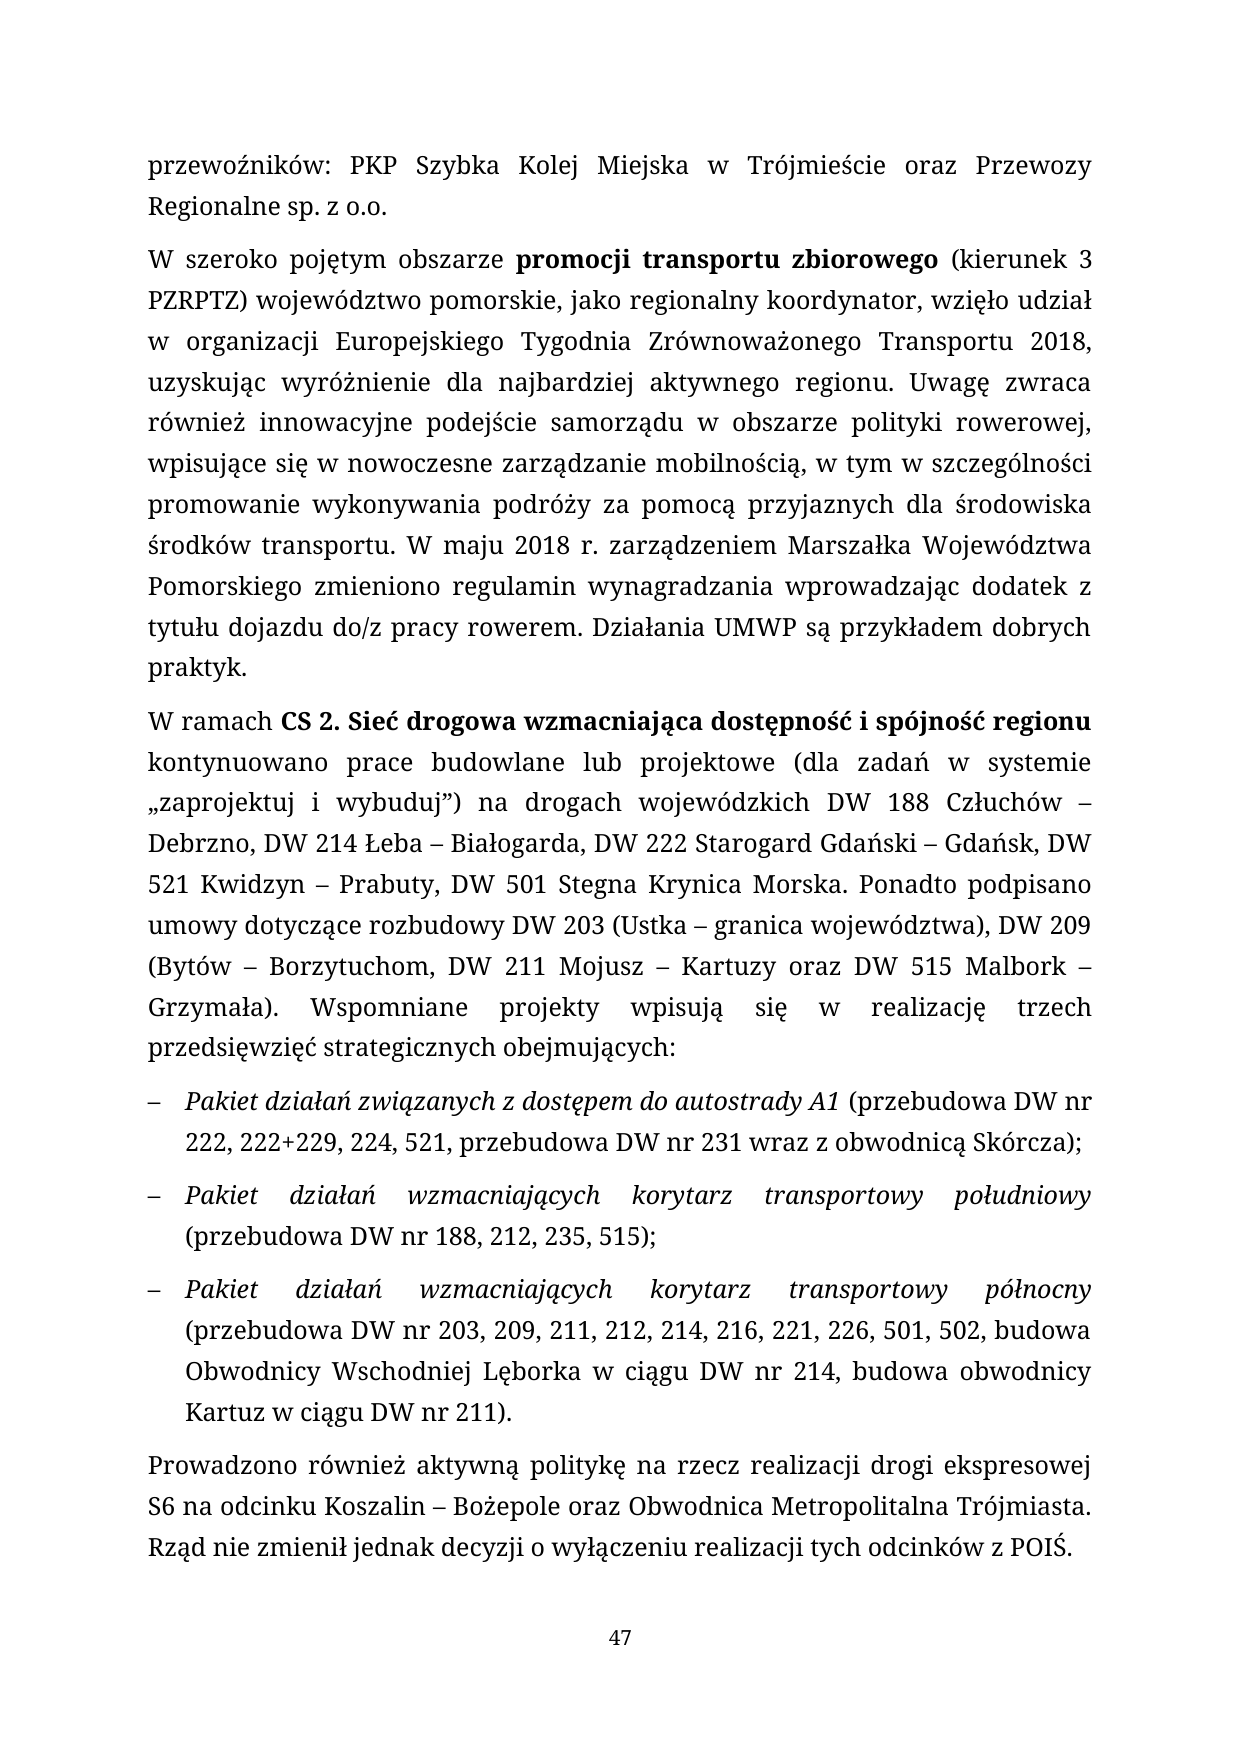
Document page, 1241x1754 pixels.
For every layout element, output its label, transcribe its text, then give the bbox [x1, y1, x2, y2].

list Pakiet działań wzmacniających korytarz transportowy południowy (przebudowa DW nr 188, 212, 235, 515); [148, 1178, 1093, 1252]
text Prowadzono również aktywną politykę na rzecz realizacji drogi ekspresowej S6 na odcinku Koszalin – Bożepole oraz Obwodnica Metropolitalna Trójmiasta. Rząd nie zmienił jednak decyzji o wyłączeniu realizacji tych odcinków z POIŚ. [148, 1448, 1093, 1563]
text W ramach CS 2. Sieć drogowa wzmacniająca dostępność i spójność regionu kontynuowano prace budowlane lub projektowe (dla zadań w systemie „zaprojektuj i wybuduj”) na drogach wojewódzkich DW 188 Człuchów – Debrzno, DW 214 Łeba – Białogarda, DW 222 Starogard Gdański – Gdańsk, DW 521 Kwidzyn – Prabuty, DW 501 Stegna Krynica Morska. Ponadto podpisano umowy dotyczące rozbudowy DW 203 (Ustka – granica województwa), DW 209 (Bytów – Borzytuchom, DW 211 Mojusz – Kartuzy oraz DW 515 Malbork – Grzymała). Wspomniane projekty wpisują się w realizację trzech przedsięwzięć strategicznych obejmujących: [148, 703, 1093, 1064]
list Pakiet działań związanych z dostępem do autostrady A1 (przebudowa DW nr 222, 222+229, 224, 521, przebudowa DW nr 231 wraz z obwodnicą Skórcza); [148, 1083, 1093, 1158]
text W szeroko pojętym obszarze promocji transportu zbiorowego (kierunek 3 PZRPTZ) województwo pomorskie, jako regionalny koordynator, wzięło udział w organizacji Europejskiego Tygodnia Zrównoważonego Transportu 2018, uzyskując wyróżnienie dla najbardziej aktywnego regionu. Uwagę zwraca również innowacyjne podejście samorządu w obszarze polityki rowerowej, wpisujące się w nowoczesne zarządzanie mobilnością, w tym w szczególności promowanie wykonywania podróży za pomocą przyjaznych dla środowiska środków transportu. W maju 2018 r. zarządzeniem Marszałka Województwa Pomorskiego zmieniono regulamin wynagradzania wprowadzając dodatek z tytułu dojazdu do/z pracy rowerem. Działania UMWP są przykładem dobrych praktyk. [148, 242, 1093, 684]
list Pakiet działań wzmacniających korytarz transportowy północny (przebudowa DW nr 203, 209, 211, 212, 214, 216, 221, 226, 501, 502, budowa Obwodnicy Wschodniej Lęborka w ciągu DW nr 214, budowa obwodnicy Kartuz w ciągu DW nr 211). [148, 1272, 1093, 1428]
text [148, 148, 1093, 222]
